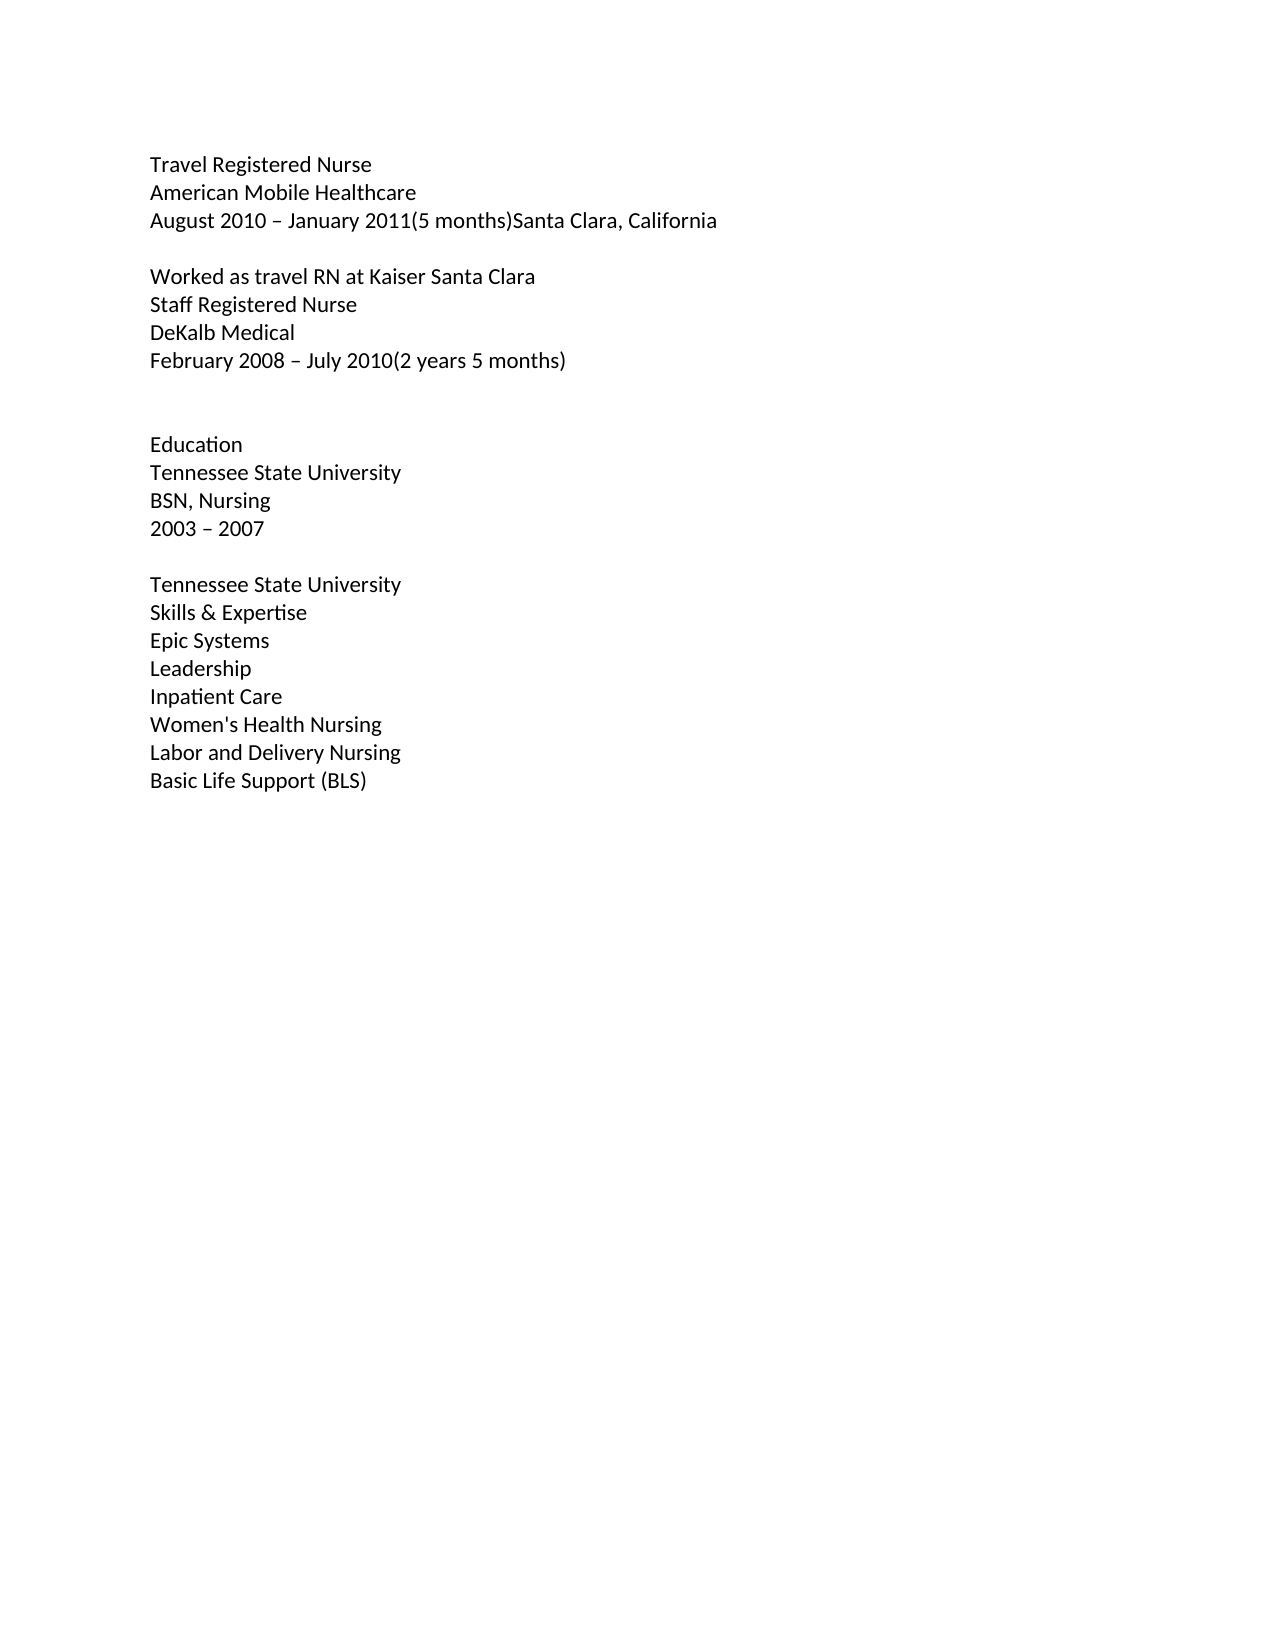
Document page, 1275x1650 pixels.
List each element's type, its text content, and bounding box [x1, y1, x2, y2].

text Labor and Delivery Nursing [150, 738, 1125, 766]
text February 2008 – July 2010(2 years 5 months) [150, 346, 1125, 374]
text Inpatient Care [150, 682, 1125, 710]
text Education [150, 430, 1125, 458]
text August 2010 – January 2011(5 months)Santa Clara, California [150, 206, 1125, 234]
text Epic Systems [150, 626, 1125, 654]
text Worked as travel RN at Kaiser Santa Clara [150, 262, 1125, 290]
text Tennessee State University [150, 458, 1125, 486]
text Women's Health Nursing [150, 710, 1125, 738]
text Leadership [150, 654, 1125, 682]
text Staff Registered Nurse [150, 290, 1125, 318]
text BSN, Nursing [150, 486, 1125, 514]
text Tennessee State University [150, 570, 1125, 598]
text Travel Registered Nurse [150, 150, 1125, 178]
text Skills & Expertise [150, 598, 1125, 626]
text Basic Life Support (BLS) [150, 766, 1125, 794]
text DeKalb Medical [150, 318, 1125, 346]
text American Mobile Healthcare [150, 178, 1125, 206]
text 2003 – 2007 [150, 514, 1125, 542]
